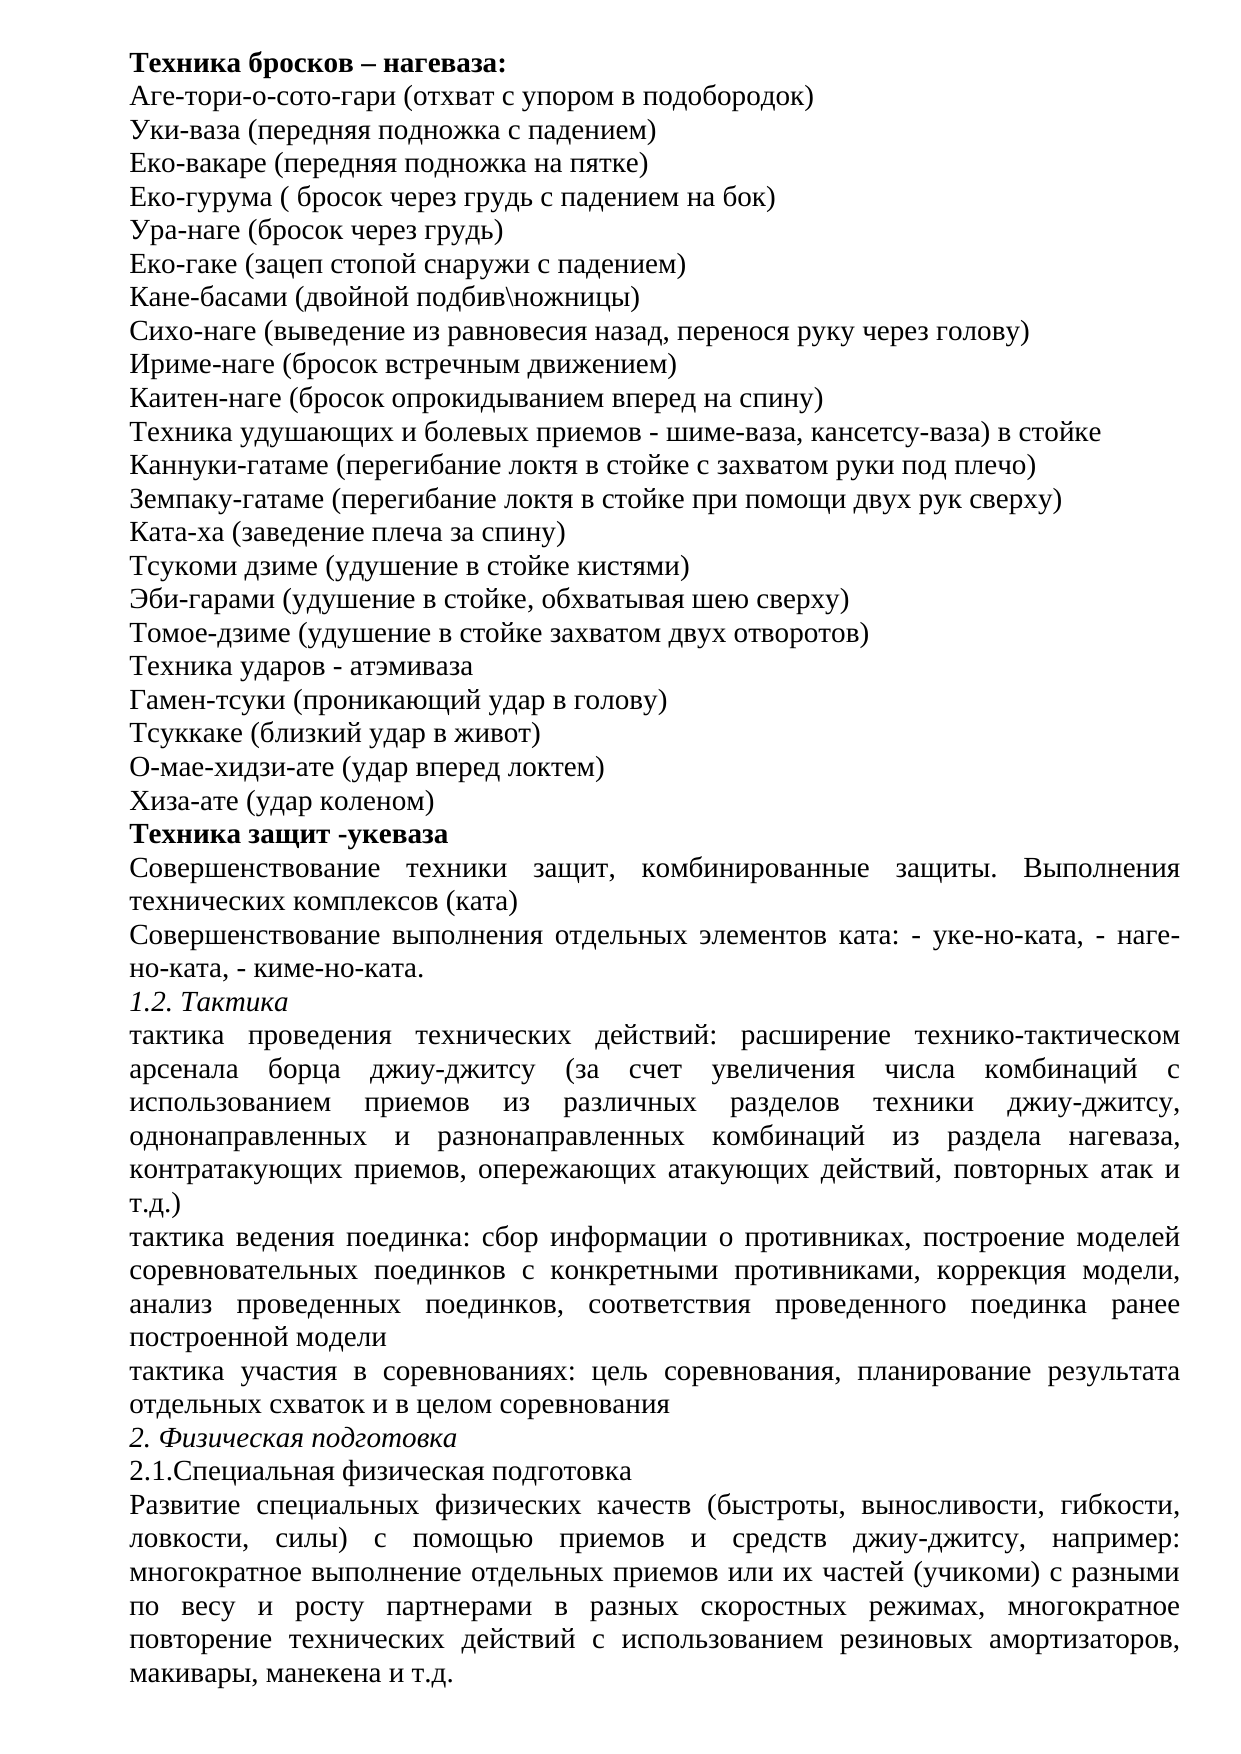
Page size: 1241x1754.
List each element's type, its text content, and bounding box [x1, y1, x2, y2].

text Хиза-ате (удар коленом) [129, 783, 1181, 816]
text Томое-дзиме (удушение в стойке захватом двух отворотов) [129, 615, 1181, 648]
text Развитие специальных физических качеств (быстроты, выносливости, гибкости, ловкости, силы) с помощью приемов и средств джиу-джитсу, например: многократное выполнение отдельных приемов или их частей (учикоми) с разными по весу и росту партнерами в разных скоростных режимах, многократное повторение технических действий с использованием резиновых амортизаторов, макивары, манекена и т.д. [129, 1487, 1181, 1688]
text Сихо-наге (выведение из равновесия назад, перенося руку через голову) [129, 313, 1181, 347]
text Совершенствование выполнения отдельных элементов ката: - уке-но-ката, - наге-но-ката, - киме-но-ката. [129, 917, 1181, 984]
text Совершенствование техники защит, комбинированные защиты. Выполнения технических комплексов (ката) [129, 850, 1181, 917]
text тактика участия в соревнованиях: цель соревнования, планирование результата отдельных схваток и в целом соревнования [129, 1353, 1181, 1420]
text Земпаку-гатаме (перегибание локтя в стойке при помощи двух рук сверху) [129, 481, 1181, 514]
text Еко-гаке (зацеп стопой снаружи с падением) [129, 246, 1181, 279]
text Ура-наге (бросок через грудь) [129, 212, 1181, 246]
text Уки-ваза (передняя подножка с падением) [129, 112, 1181, 145]
text Техника защит -укеваза [129, 816, 1181, 850]
text О-мае-хидзи-ате (удар вперед локтем) [129, 749, 1181, 783]
text 1.2. Тактика [129, 984, 1181, 1017]
text 2.1.Специальная физическая подготовка [129, 1453, 1181, 1487]
text Еко-вакаре (передняя подножка на пятке) [129, 145, 1181, 179]
text Тсуккаке (близкий удар в живот) [129, 716, 1181, 749]
text Тсукоми дзиме (удушение в стойке кистями) [129, 548, 1181, 581]
text Ката-ха (заведение плеча за спину) [129, 514, 1181, 548]
text Техника ударов - атэмиваза [129, 648, 1181, 682]
text Техника удушающих и болевых приемов - шиме-ваза, кансетсу-ваза) в стойке [129, 414, 1181, 447]
text тактика проведения технических действий: расширение технико-тактическом арсенала борца джиу-джитсу (за счет увеличения числа комбинаций с использованием приемов из различных разделов техники джиу-джитсу, однонаправленных и разнонаправленных комбинаций из раздела нагеваза, контратакующих приемов, опережающих атакующих действий, повторных атак и т.д.) [129, 1017, 1181, 1219]
text Ириме-наге (бросок встречным движением) [129, 347, 1181, 380]
text Еко-гурума ( бросок через грудь с падением на бок) [129, 179, 1181, 212]
text 2. Физическая подготовка [129, 1420, 1181, 1453]
text тактика ведения поединка: сбор информации о противниках, построение моделей соревновательных поединков с конкретными противниками, коррекция модели, анализ проведенных поединков, соответствия проведенного поединка ранее построенной модели [129, 1219, 1181, 1353]
text Гамен-тсуки (проникающий удар в голову) [129, 682, 1181, 716]
text Эби-гарами (удушение в стойке, обхватывая шею сверху) [129, 581, 1181, 615]
text Кане-басами (двойной подбив\ножницы) [129, 279, 1181, 313]
text Каннуки-гатаме (перегибание локтя в стойке с захватом руки под плечо) [129, 447, 1181, 481]
text Техника бросков – нагеваза: [129, 45, 1181, 78]
text Каитен-наге (бросок опрокидыванием вперед на спину) [129, 380, 1181, 414]
text Аге-тори-о-сото-гари (отхват с упором в подобородок) [129, 78, 1181, 112]
